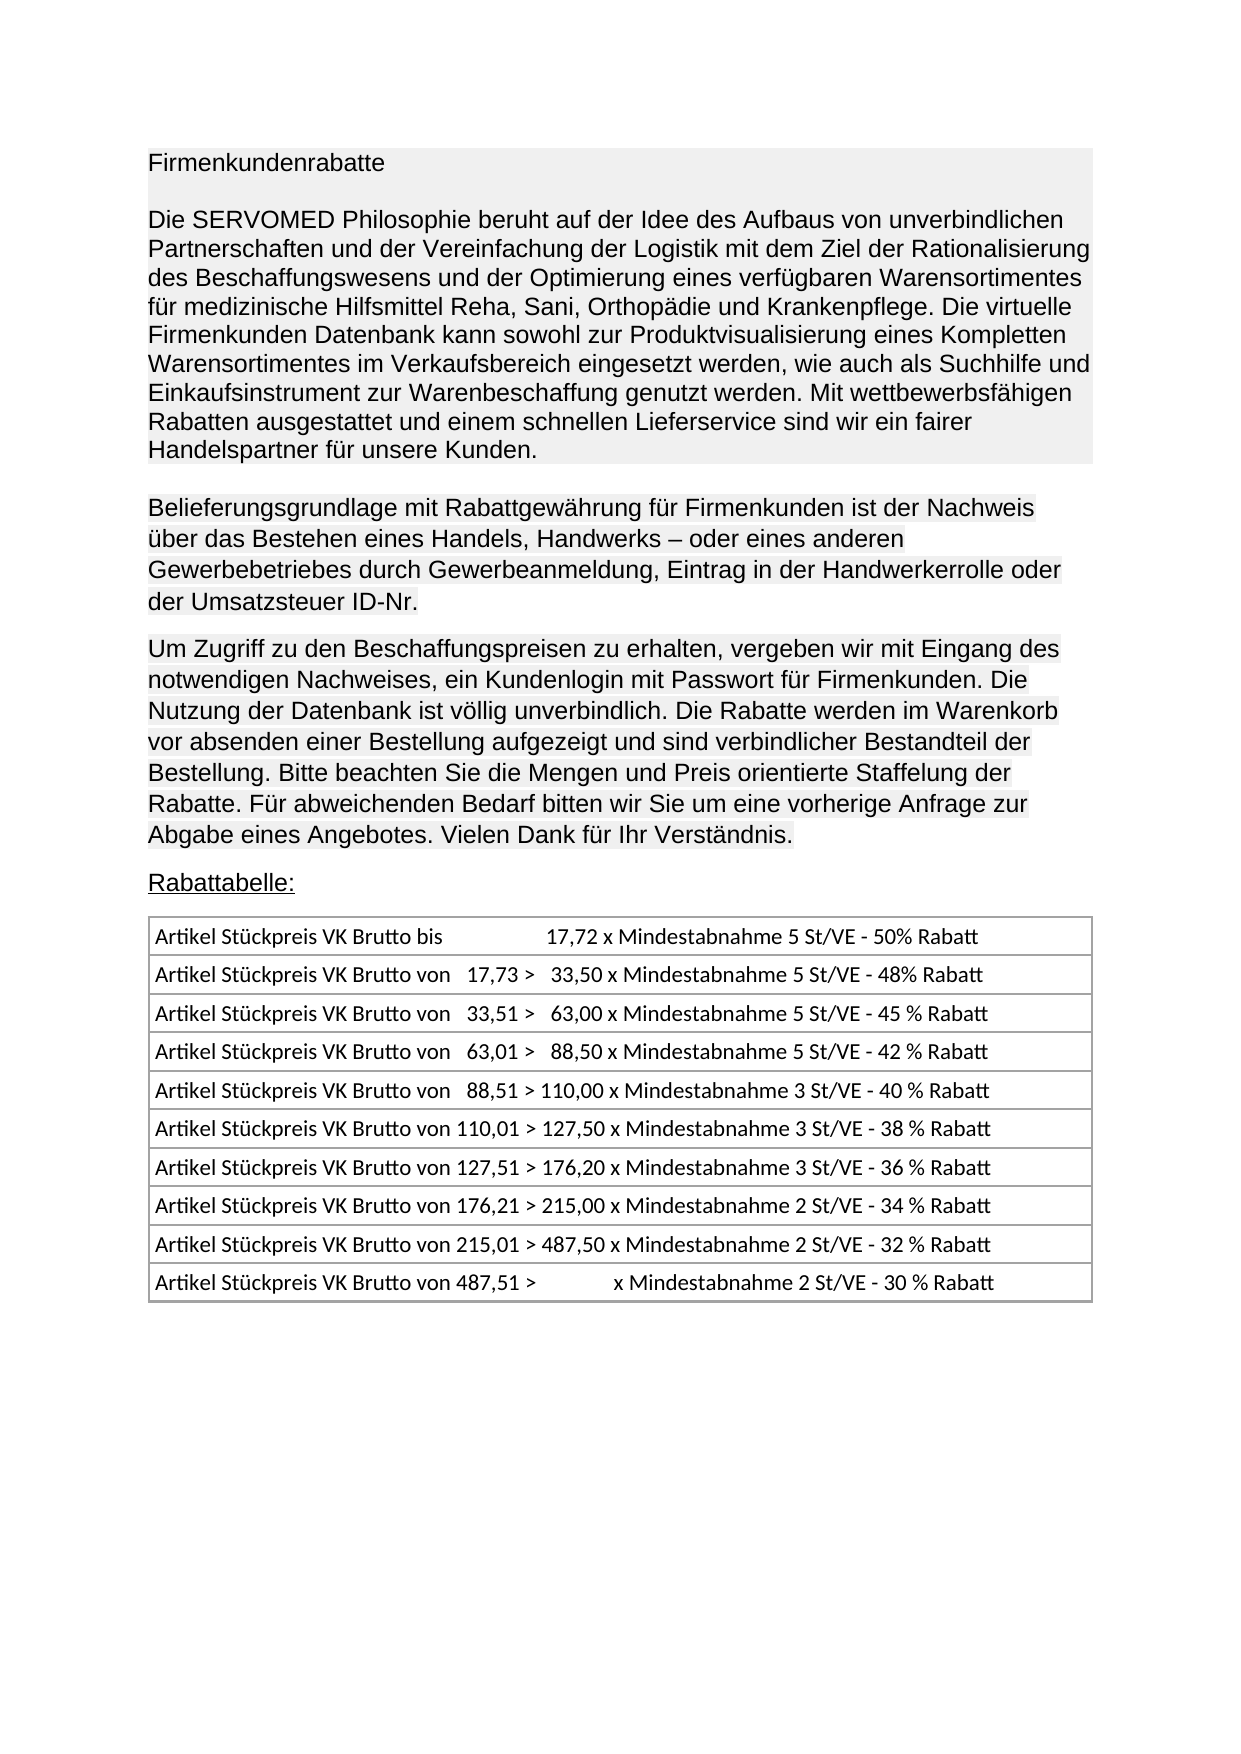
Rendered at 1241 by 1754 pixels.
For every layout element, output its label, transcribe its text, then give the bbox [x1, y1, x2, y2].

table_cell Artikel Stückpreis VK Brutto von 215,01 > 487,50 x Mindestabnahme 2 St/VE - 32 % Rabatt [150, 1226, 1091, 1262]
table_cell Artikel Stückpreis VK Brutto von 17,73 > 33,50 x Mindestabnahme 5 St/VE - 48% Rabatt [150, 956, 1091, 993]
table_cell Artikel Stückpreis VK Brutto von 176,21 > 215,00 x Mindestabnahme 2 St/VE - 34 % Rabatt [150, 1187, 1091, 1223]
table_cell Artikel Stückpreis VK Brutto von 33,51 > 63,00 x Mindestabnahme 5 St/VE - 45 % Rabatt [150, 995, 1091, 1031]
table_cell Artikel Stückpreis VK Brutto von 487,51 > x Mindestabnahme 2 St/VE - 30 % Rabatt [150, 1264, 1091, 1300]
text Rabattabelle: [148, 868, 1093, 897]
text Belieferungsgrundlage mit Rabattgewährung für Firmenkunden ist der Nachweis über das Bestehen eines Handels, Handwerks – oder eines anderen Gewerbebetriebes durch Gewerbeanmeldung, Eintrag in der Handwerkerrolle oder der Umsatzsteuer ID-Nr. [148, 493, 1093, 615]
table_cell Artikel Stückpreis VK Brutto von 127,51 > 176,20 x Mindestabnahme 3 St/VE - 36 % Rabatt [150, 1149, 1091, 1185]
text Firmenkundenrabatte [148, 148, 1093, 176]
text Die SERVOMED Philosophie beruht auf der Idee des Aufbaus von unverbindlichen Partnerschaften und der Vereinfachung der Logistik mit dem Ziel der Rationalisierung des Beschaffungswesens und der Optimierung eines verfügbaren Warensortimentes für medizinische Hilfsmittel Reha, Sani, Orthopädie und Krankenpflege. Die virtuelle Firmenkunden Datenbank kann sowohl zur Produktvisualisierung eines Kompletten Warensortimentes im Verkaufsbereich eingesetzt werden, wie auch als Suchhilfe und Einkaufsinstrument zur Warenbeschaffung genutzt werden. Mit wettbewerbsfähigen Rabatten ausgestattet und einem schnellen Lieferservice sind wir ein fairer Handelspartner für unsere Kunden. [148, 206, 1093, 464]
table_cell Artikel Stückpreis VK Brutto von 110,01 > 127,50 x Mindestabnahme 3 St/VE - 38 % Rabatt [150, 1110, 1091, 1147]
table_cell Artikel Stückpreis VK Brutto von 63,01 > 88,50 x Mindestabnahme 5 St/VE - 42 % Rabatt [150, 1033, 1091, 1070]
text Um Zugriff zu den Beschaffungspreisen zu erhalten, vergeben wir mit Eingang des notwendigen Nachweises, ein Kundenlogin mit Passwort für Firmenkunden. Die Nutzung der Datenbank ist völlig unverbindlich. Die Rabatte werden im Warenkorb vor absenden einer Bestellung aufgezeigt und sind verbindlicher Bestandteil der Bestellung. Bitte beachten Sie die Mengen und Preis orientierte Staffelung der Rabatte. Für abweichenden Bedarf bitten wir Sie um eine vorherige Anfrage zur Abgabe eines Angebotes. Vielen Dank für Ihr Verständnis. [148, 634, 1093, 849]
table_header Artikel Stückpreis VK Brutto bis 17,72 x Mindestabnahme 5 St/VE - 50% Rabatt [150, 918, 1091, 954]
table_cell Artikel Stückpreis VK Brutto von 88,51 > 110,00 x Mindestabnahme 3 St/VE - 40 % Rabatt [150, 1072, 1091, 1108]
